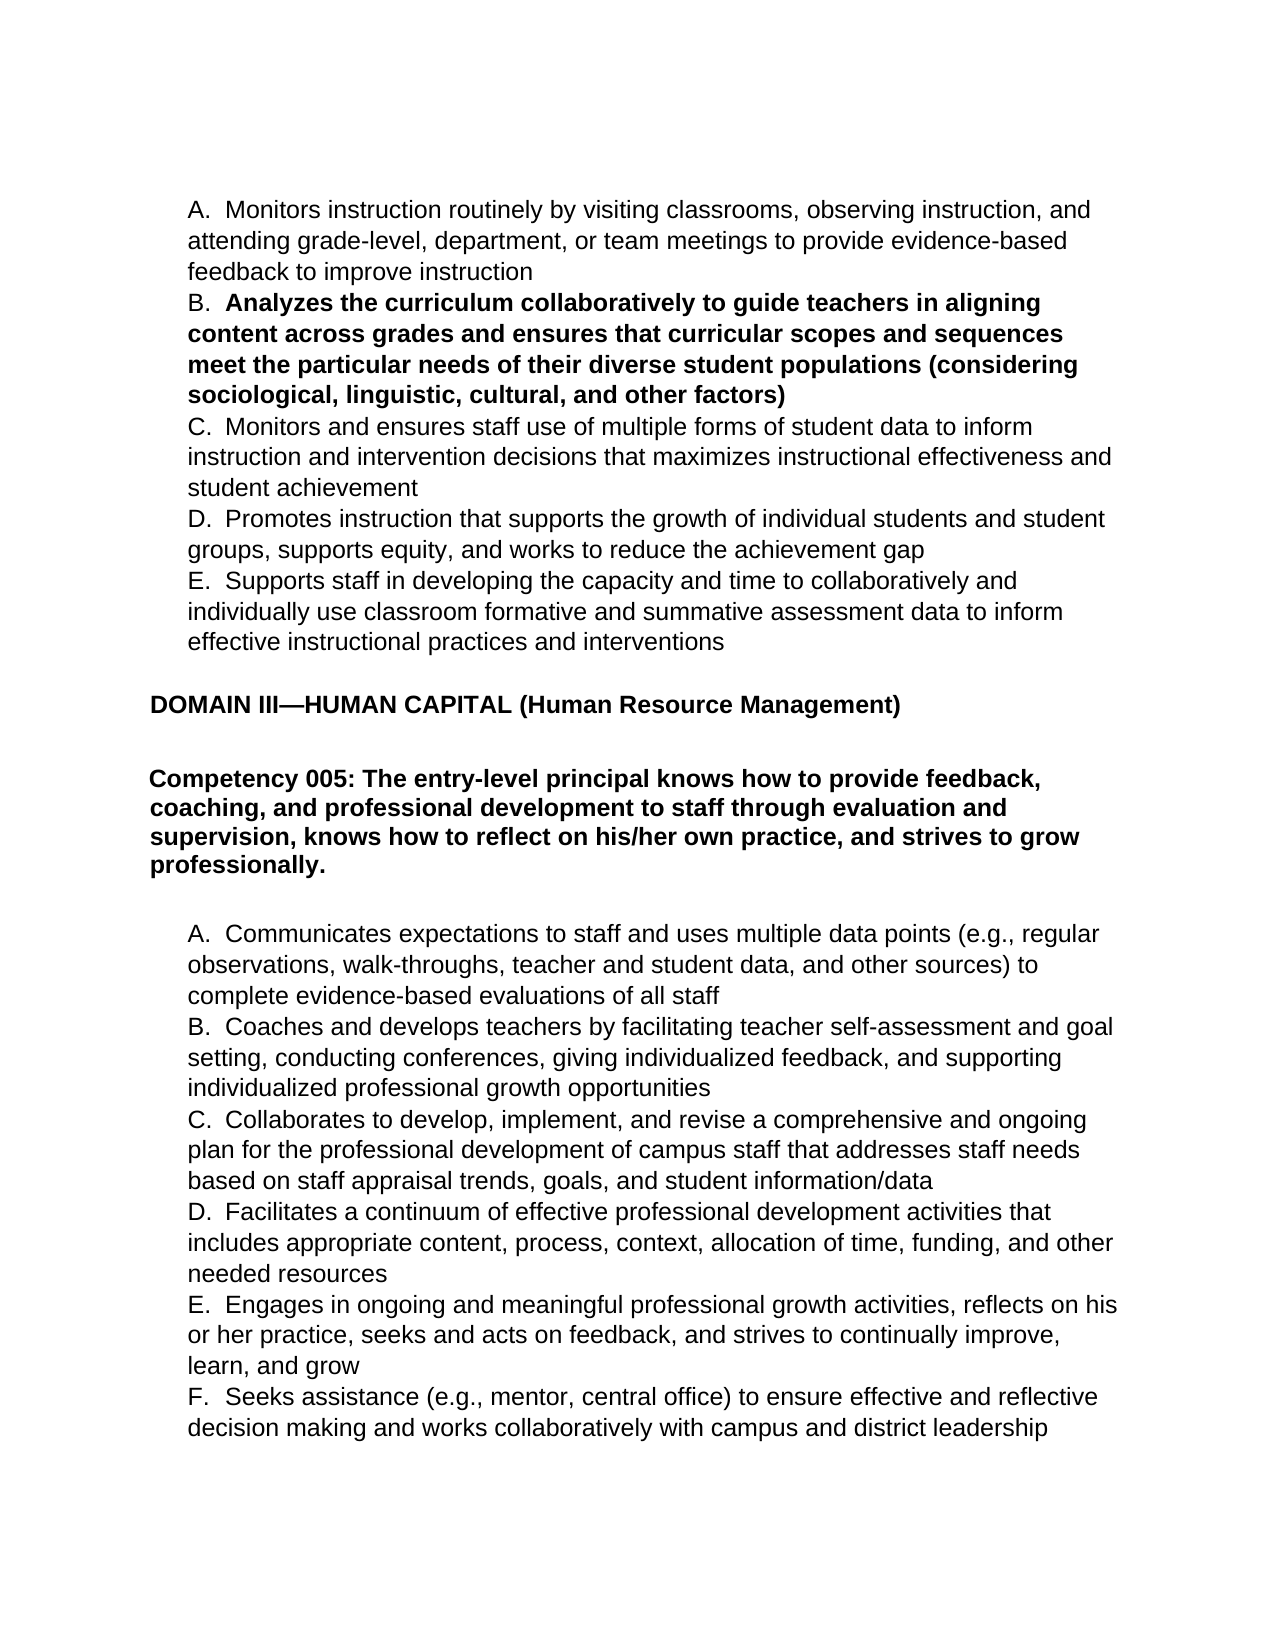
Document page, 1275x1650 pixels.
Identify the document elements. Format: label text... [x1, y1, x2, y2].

text DOMAIN III—HUMAN CAPITAL (Human Resource Management) [150, 690, 1125, 718]
list Analyzes the curriculum collaboratively to guide teachers in aligning content across grades and ensures that curricular scopes and sequences meet the particular needs of their diverse student populations (considering sociological, linguistic, cultural, and other factors) [187, 288, 1125, 409]
list Facilitates a continuum of effective professional development activities that includes appropriate content, process, context, allocation of time, funding, and other needed resources [187, 1197, 1125, 1287]
list Monitors instruction routinely by visiting classrooms, observing instruction, and attending grade-level, department, or team meetings to provide evidence-based feedback to improve instruction [187, 196, 1125, 286]
list Promotes instruction that supports the growth of individual students and student groups, supports equity, and works to reduce the achievement gap [187, 504, 1125, 563]
text Competency 005: The entry-level principal knows how to provide feedback, coaching, and professional development to staff through evaluation and supervision, knows how to reflect on his/her own practice, and strives to grow professionally. [148, 764, 1125, 879]
list Communicates expectations to staff and uses multiple data points (e.g., regular observations, walk-throughs, teacher and student data, and other sources) to complete evidence-based evaluations of all staff [187, 919, 1125, 1009]
list Supports staff in developing the capacity and time to collaboratively and individually use classroom formative and summative assessment data to inform effective instructional practices and interventions [187, 566, 1125, 656]
list Monitors and ensures staff use of multiple forms of student data to inform instruction and intervention decisions that maximizes instructional effectiveness and student achievement [187, 411, 1125, 502]
list Collaborates to develop, implement, and revise a comprehensive and ongoing plan for the professional development of campus staff that addresses staff needs based on staff appraisal trends, goals, and student information/data [187, 1104, 1125, 1195]
list Engages in ongoing and meaningful professional growth activities, reflects on his or her practice, seeks and acts on feedback, and strives to continually improve, learn, and grow [187, 1290, 1125, 1380]
list Seeks assistance (e.g., mentor, central office) to ensure effective and reflective decision making and works collaboratively with campus and district leadership [187, 1382, 1125, 1442]
list Coaches and develops teachers by facilitating teacher self-assessment and goal setting, conducting conferences, giving individualized feedback, and supporting individualized professional growth opportunities [187, 1012, 1125, 1102]
